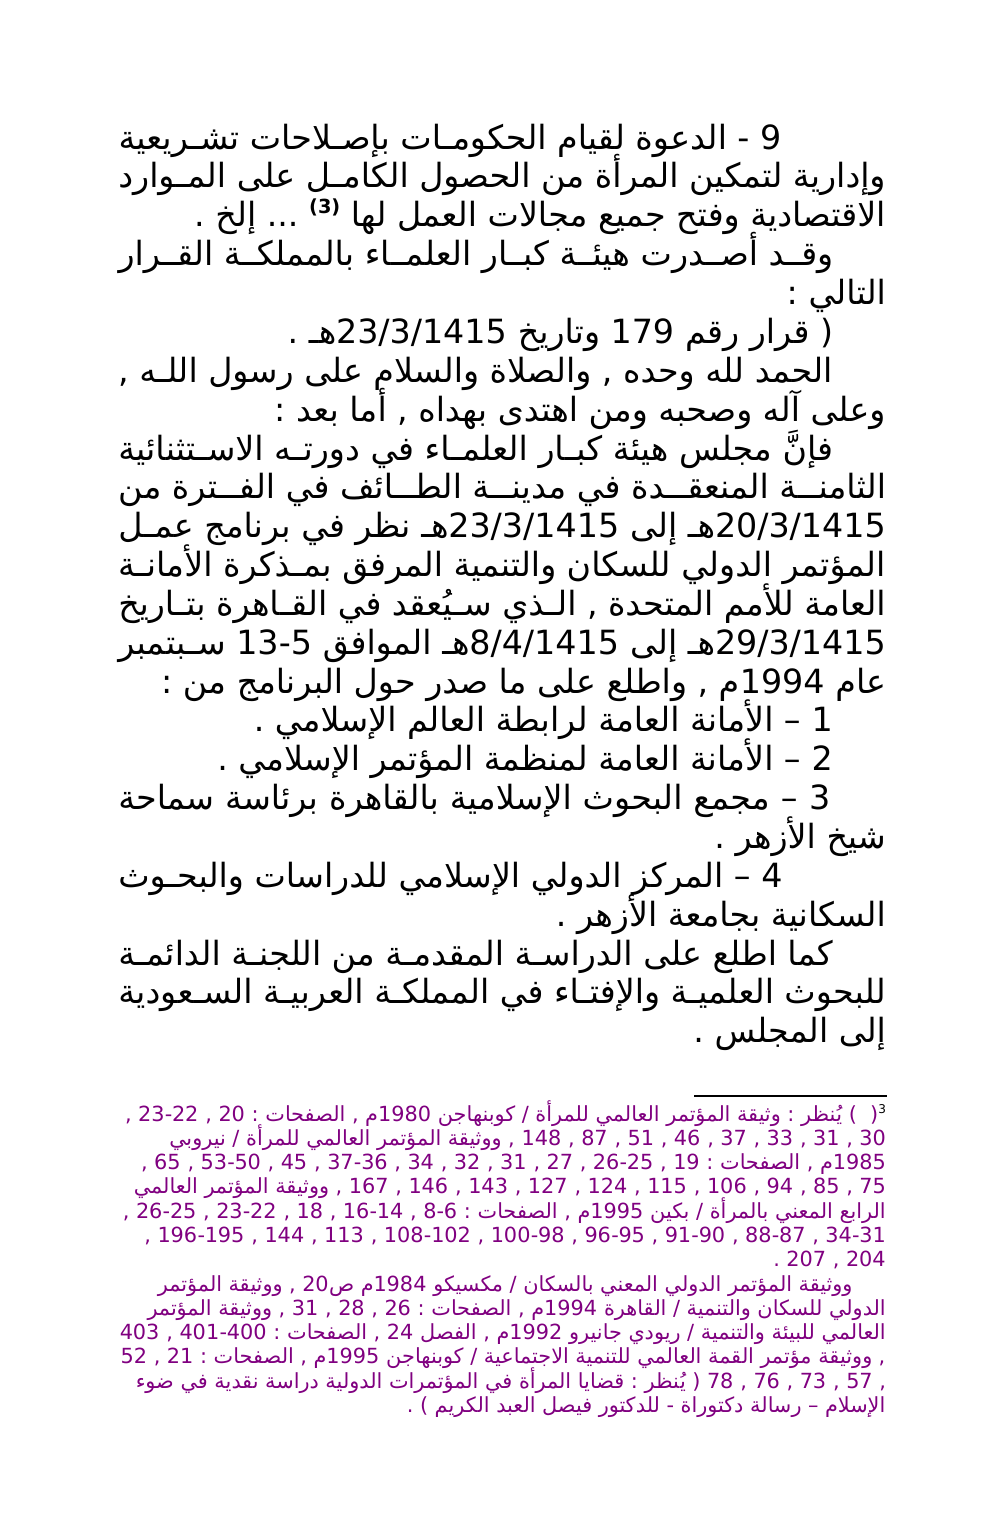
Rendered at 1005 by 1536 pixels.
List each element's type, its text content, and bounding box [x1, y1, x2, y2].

text الحمد لله وحده , والصلاة والسلام على رسول الله , وعلى آله وصحبه ومن اهتدى بهداه , أما بعد : [118, 351, 886, 429]
text ( قرار رقم 179 وتاريخ 23/3/1415هـ . [118, 312, 886, 351]
text 4 – المركز الدولي الإسلامي للدراسات والبحوث السكانية بجامعة الأزهر . [118, 856, 886, 934]
text 1 – الأمانة العامة لرابطة العالم الإسلامي . [118, 701, 886, 740]
text كما اطلع على الدراسة المقدمة من اللجنة الدائمة للبحوث العلمية والإفتاء في المملكة العربية السعودية إلى المجلس . [118, 934, 886, 1051]
text فإنَّ مجلس هيئة كبار العلماء في دورته الاستثنائية الثامنة المنعقدة في مدينة الطائف في الفترة من 20/3/1415هـ إلى 23/3/1415هـ نظر في برنامج عمل المؤتمر الدولي للسكان والتنمية المرفق بمذكرة الأمانة العامة للأمم المتحدة , الذي سيُعقد في القاهرة بتاريخ 29/3/1415هـ إلى 8/4/1415هـ الموافق 5-13 سبتمبر عام 1994م , واطلع على ما صدر حول البرنامج من : [118, 429, 886, 701]
text 3 – مجمع البحوث الإسلامية بالقاهرة برئاسة سماحة شيخ الأزهر . [118, 779, 886, 856]
text وقد أصدرت هيئة كبار العلماء بالمملكة القرار التالي : [118, 235, 886, 312]
text 9 - الدعوة لقيام الحكومات بإصلاحات تشريعية وإدارية لتمكين المرأة من الحصول الكامل على الموارد الاقتصادية وفتح جميع مجالات العمل لها () ... إلخ . [118, 118, 886, 235]
text 2 – الأمانة العامة لمنظمة المؤتمر الإسلامي . [118, 740, 886, 779]
